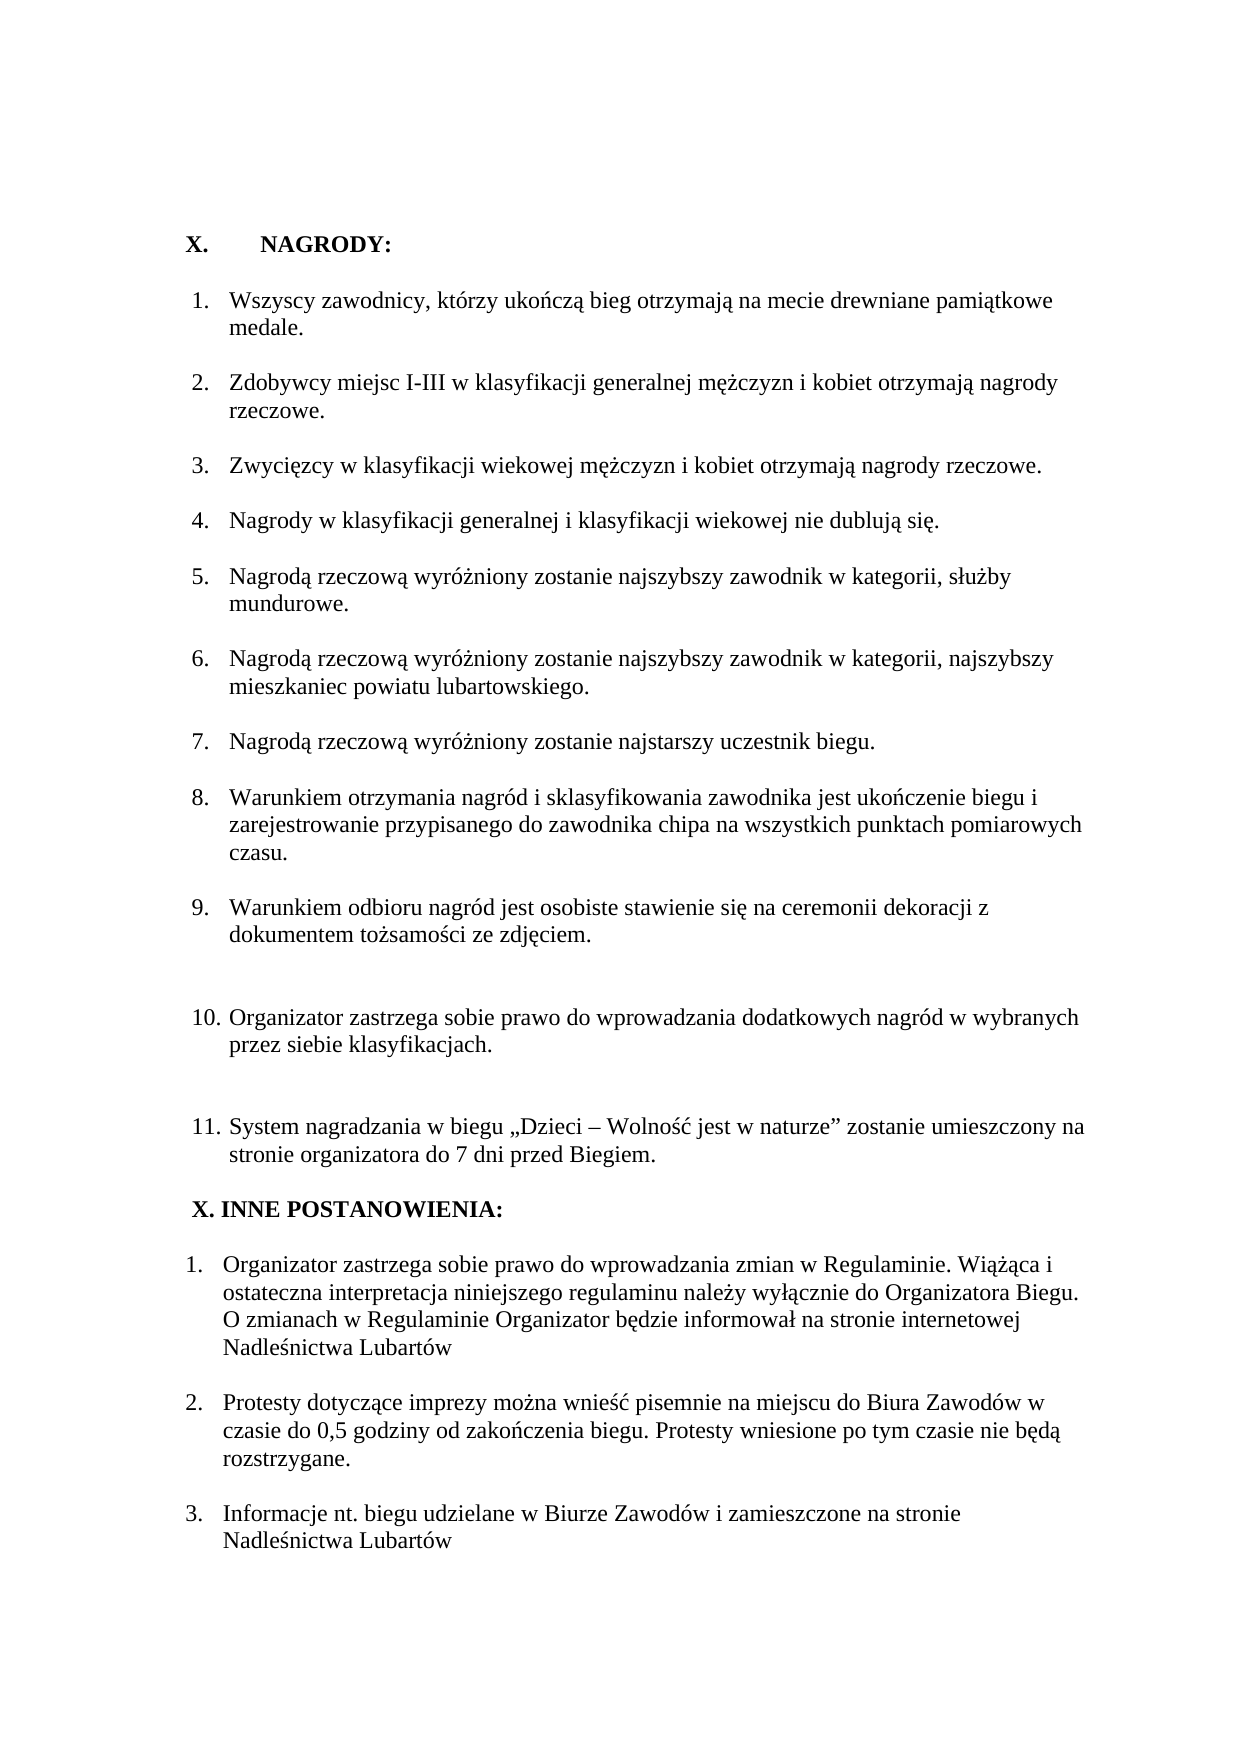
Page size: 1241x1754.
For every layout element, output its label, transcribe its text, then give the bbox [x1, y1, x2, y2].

list Warunkiem odbioru nagród jest osobiste stawienie się na ceremonii dekoracji z dokumentem tożsamości ze zdjęciem. [191, 893, 1093, 948]
list Organizator zastrzega sobie prawo do wprowadzania zmian w Regulaminie. Wiążąca i ostateczna interpretacja niniejszego regulaminu należy wyłącznie do Organizatora Biegu. O zmianach w Regulaminie Organizator będzie informował na stronie internetowej Nadleśnictwa Lubartów [185, 1250, 1093, 1361]
list Wszyscy zawodnicy, którzy ukończą bieg otrzymają na mecie drewniane pamiątkowe medale. [191, 286, 1093, 341]
list Nagrodą rzeczową wyróżniony zostanie najstarszy uczestnik biegu. [191, 727, 1093, 755]
list Zwycięzcy w klasyfikacji wiekowej mężczyzn i kobiet otrzymają nagrody rzeczowe. [191, 451, 1093, 479]
list Organizator zastrzega sobie prawo do wprowadzania dodatkowych nagród w wybranych przez siebie klasyfikacjach. [191, 1003, 1093, 1058]
text X. INNE POSTANOWIENIA: [191, 1195, 1093, 1223]
list Warunkiem otrzymania nagród i sklasyfikowania zawodnika jest ukończenie biegu i zarejestrowanie przypisanego do zawodnika chipa na wszystkich punktach pomiarowych czasu. [191, 782, 1093, 865]
list Protesty dotyczące imprezy można wnieść pisemnie na miejscu do Biura Zawodów w czasie do 0,5 godziny od zakończenia biegu. Protesty wniesione po tym czasie nie będą rozstrzygane. [185, 1388, 1093, 1471]
list NAGRODY: [185, 230, 1093, 258]
list Nagrody w klasyfikacji generalnej i klasyfikacji wiekowej nie dublują się. [191, 506, 1093, 534]
list Nagrodą rzeczową wyróżniony zostanie najszybszy zawodnik w kategorii, służby mundurowe. [191, 562, 1093, 617]
list Informacje nt. biegu udzielane w Biurze Zawodów i zamieszczone na stronie Nadleśnictwa Lubartów [185, 1499, 1093, 1554]
list Zdobywcy miejsc I-III w klasyfikacji generalnej mężczyzn i kobiet otrzymają nagrody rzeczowe. [191, 368, 1093, 424]
list Nagrodą rzeczową wyróżniony zostanie najszybszy zawodnik w kategorii, najszybszy mieszkaniec powiatu lubartowskiego. [191, 644, 1093, 700]
list System nagradzania w biegu „Dzieci – Wolność jest w naturze” zostanie umieszczony na stronie organizatora do 7 dni przed Biegiem. [191, 1112, 1093, 1167]
